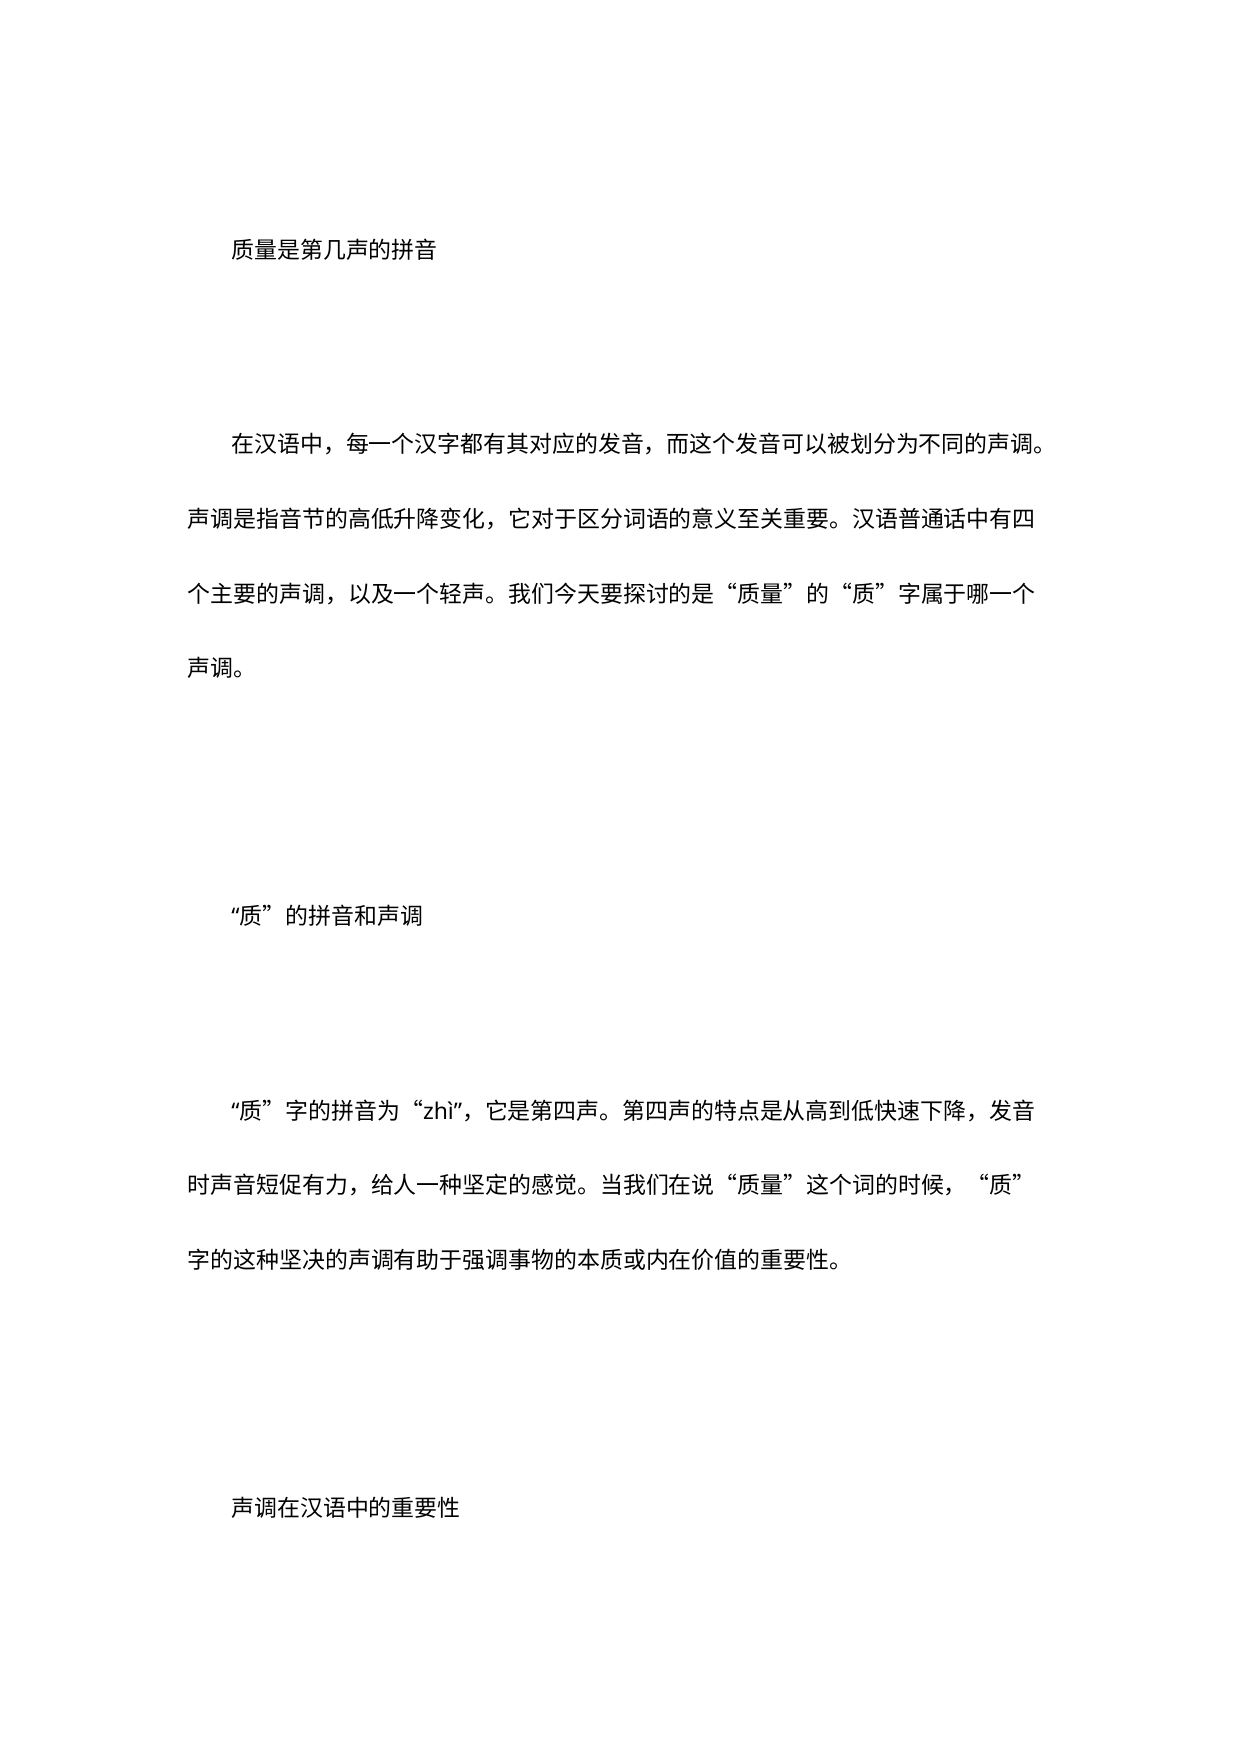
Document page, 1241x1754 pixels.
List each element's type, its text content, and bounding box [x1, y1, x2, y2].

text “质”的拼音和声调 [187, 882, 1053, 947]
text “质”字的拼音为“zhì”，它是第四声。第四声的特点是从高到低快速下降，发音时声音短促有力，给人一种坚定的感觉。当我们在说“质量”这个词的时候，“质”字的这种坚决的声调有助于强调事物的本质或内在价值的重要性。 [187, 1077, 1053, 1291]
text 质量是第几声的拼音 [187, 216, 1053, 281]
text 声调在汉语中的重要性 [187, 1474, 1053, 1539]
text 在汉语中，每一个汉字都有其对应的发音，而这个发音可以被划分为不同的声调。声调是指音节的高低升降变化，它对于区分词语的意义至关重要。汉语普通话中有四个主要的声调，以及一个轻声。我们今天要探讨的是“质量”的“质”字属于哪一个声调。 [187, 410, 1053, 699]
